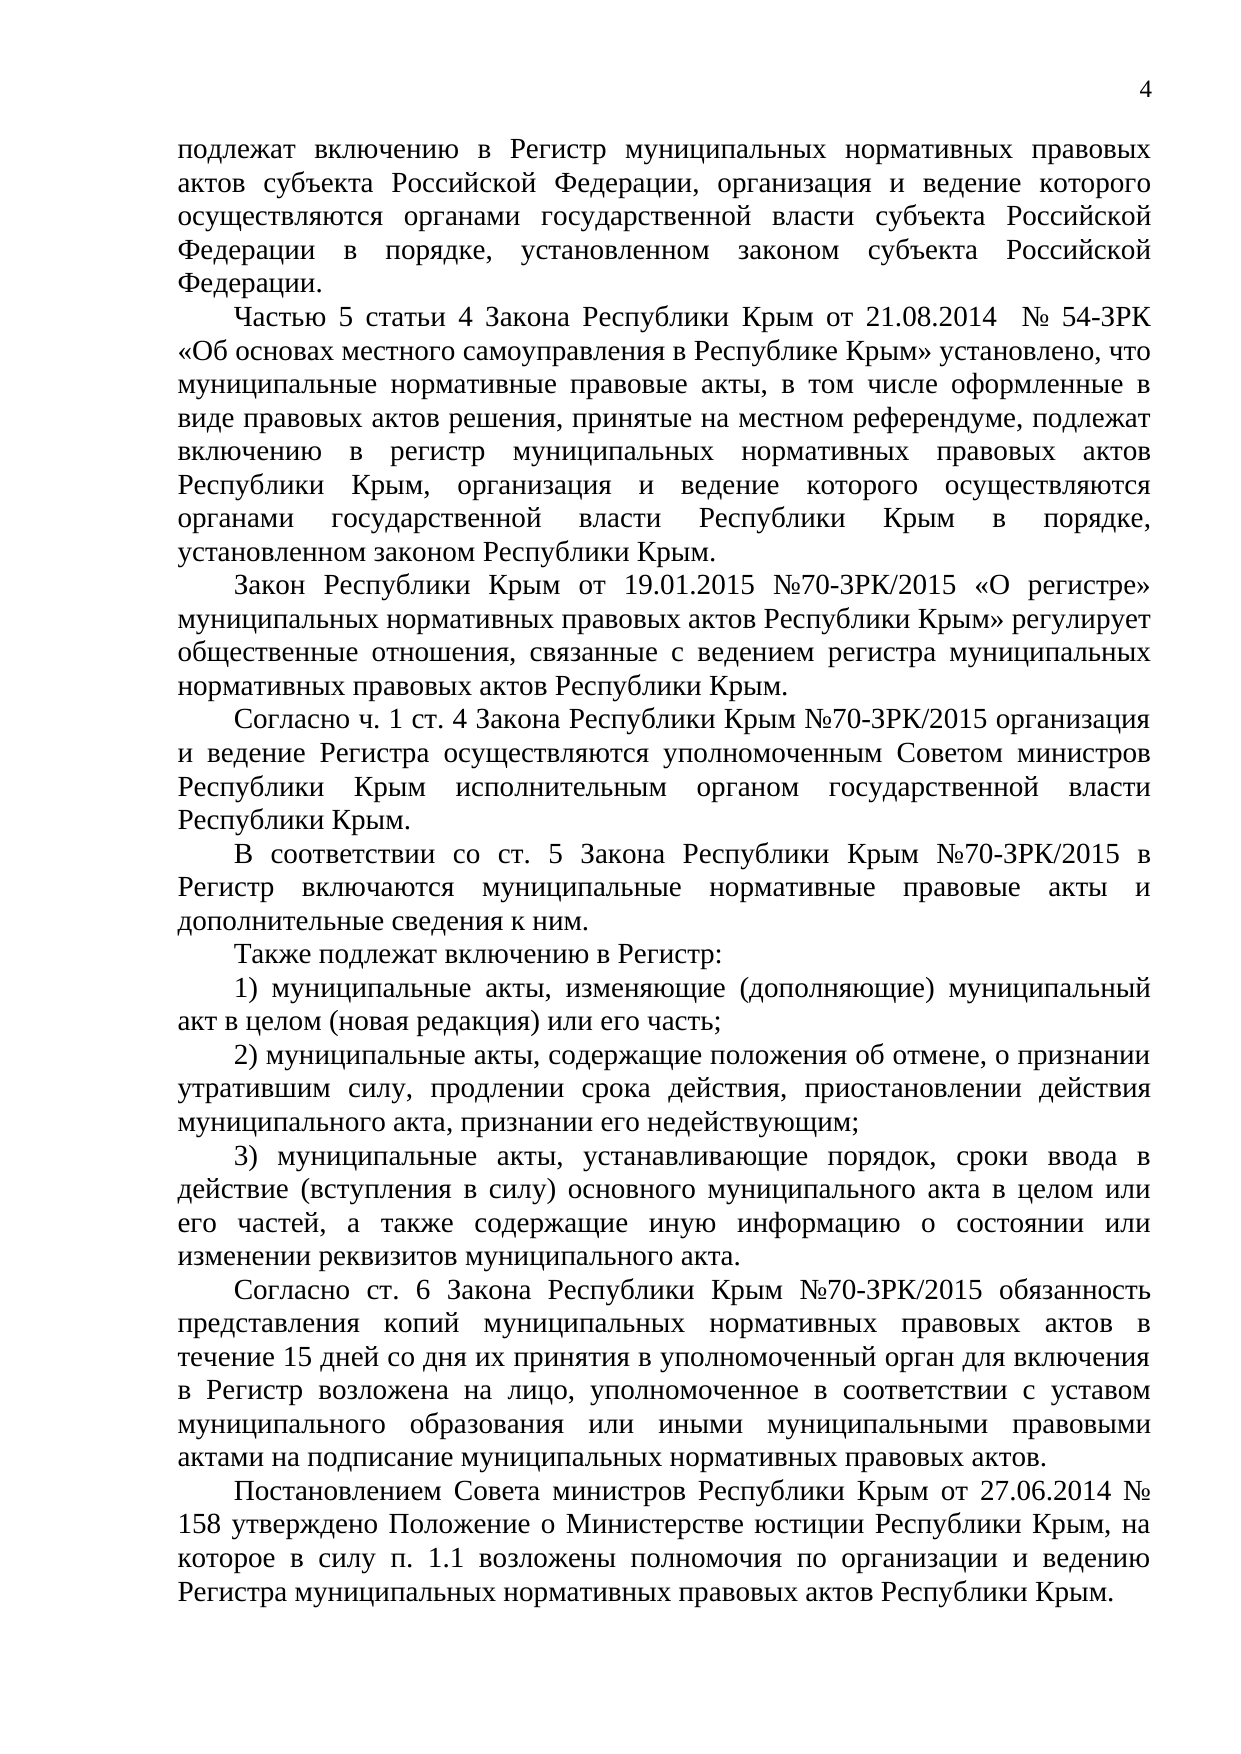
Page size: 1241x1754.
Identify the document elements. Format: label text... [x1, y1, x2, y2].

text Закон Республики Крым от 19.01.2015 №70-3РК/2015 «О регистре» муниципальных нормативных правовых актов Республики Крым» регулирует общественные отношения, связанные с ведением регистра муниципальных нормативных правовых актов Республики Крым. [177, 567, 1152, 702]
text 3) муниципальные акты, устанавливающие порядок, сроки ввода в действие (вступления в силу) основного муниципального акта в целом или его частей, а также содержащие иную информацию о состоянии или изменении реквизитов муниципального акта. [177, 1138, 1152, 1272]
text Частью 5 статьи 4 Закона Республики Крым от 21.08.2014 № 54-ЗРК «Об основах местного самоуправления в Республике Крым» установлено, что муниципальные нормативные правовые акты, в том числе оформленные в виде правовых актов решения, принятые на местном референдуме, подлежат включению в регистр муниципальных нормативных правовых актов Республики Крым, организация и ведение которого осуществляются органами государственной власти Республики Крым в порядке, установленном законом Республики Крым. [177, 299, 1152, 567]
text 1) муниципальные акты, изменяющие (дополняющие) муниципальный акт в целом (новая редакция) или его часть; [177, 970, 1152, 1037]
text Согласно ч. 1 ст. 4 Закона Республики Крым №70-ЗРК/2015 организация и ведение Регистра осуществляются уполномоченным Советом министров Республики Крым исполнительным органом государственной власти Республики Крым. [177, 702, 1152, 836]
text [177, 131, 1152, 299]
text Согласно ст. 6 Закона Республики Крым №70-ЗРК/2015 обязанность представления копий муниципальных нормативных правовых актов в течение 15 дней со дня их принятия в уполномоченный орган для включения в Регистр возложена на лицо, уполномоченное в соответствии с уставом муниципального образования или иными муниципальными правовыми актами на подписание муниципальных нормативных правовых актов. [177, 1272, 1152, 1473]
text Постановлением Совета министров Республики Крым от 27.06.2014 № 158 утверждено Положение о Министерстве юстиции Республики Крым, на которое в силу п. 1.1 возложены полномочия по организации и ведению Регистра муниципальных нормативных правовых актов Республики Крым. [177, 1473, 1152, 1607]
text Также подлежат включению в Регистр: [177, 936, 1152, 970]
text 2) муниципальные акты, содержащие положения об отмене, о признании утратившим силу, продлении срока действия, приостановлении действия муниципального акта, признании его недействующим; [177, 1037, 1152, 1138]
text В соответствии со ст. 5 Закона Республики Крым №70-ЗРК/2015 в Регистр включаются муниципальные нормативные правовые акты и дополнительные сведения к ним. [177, 836, 1152, 936]
